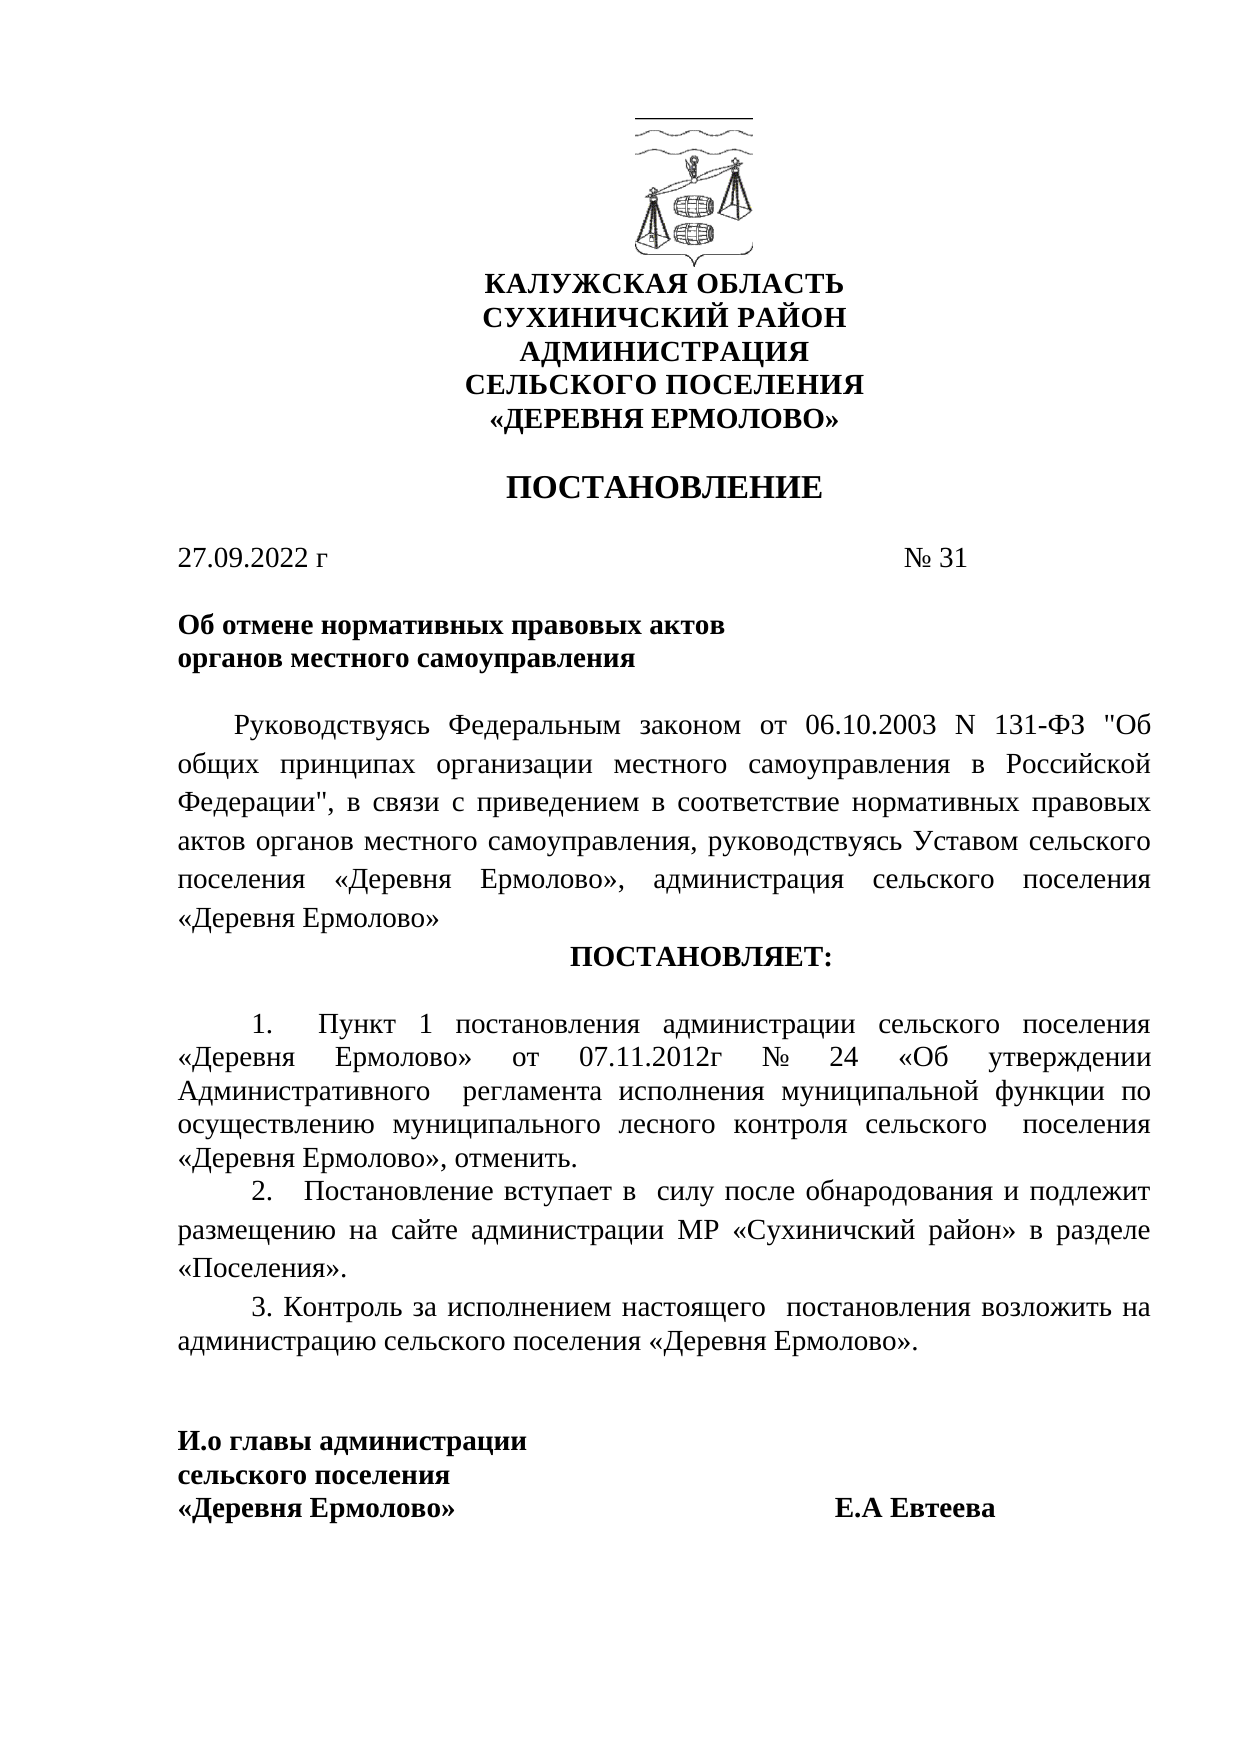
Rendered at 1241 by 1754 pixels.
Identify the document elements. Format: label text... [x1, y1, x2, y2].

text СУХИНИЧСКИЙ РАЙОН [177, 300, 1152, 334]
text Об отмене нормативных правовых актов [177, 607, 1152, 640]
text ПОСТАНОВЛЯЕТ: [177, 939, 1152, 972]
text И.о главы администрации [177, 1423, 1152, 1457]
text СЕЛЬСКОГО ПОСЕЛЕНИЯ [177, 367, 1152, 401]
picture [635, 118, 753, 267]
text сельского поселения «Деревня Ермолово» Е.А Евтеева [177, 1457, 1152, 1524]
text 3. Контроль за исполнением настоящего постановления возложить на администрацию сельского поселения «Деревня Ермолово». [177, 1289, 1152, 1356]
text «ДЕРЕВНЯ ЕРМОЛОВО» [177, 401, 1152, 434]
text ПОСТАНОВЛЕНИЕ [177, 468, 1152, 506]
text АДМИНИСТРАЦИЯ [177, 334, 1152, 367]
text органов местного самоуправления [177, 640, 1152, 674]
text 27.09.2022 г № 31 [177, 540, 1152, 573]
text Руководствуясь Федеральным законом от 06.10.2003 N 131-ФЗ "Об общих принципах организации местного самоуправления в Российской Федерации", в связи с приведением в соответствие нормативных правовых актов органов местного самоуправления, руководствуясь Уставом сельского поселения «Деревня Ермолово», администрация сельского поселения «Деревня Ермолово» [177, 707, 1152, 934]
text 1. Пункт 1 постановления администрации сельского поселения «Деревня Ермолово» от 07.11.2012г № 24 «Об утверждении Административного регламента исполнения муниципальной функции по осуществлению муниципального лесного контроля сельского поселения «Деревня Ермолово», отменить. [177, 1006, 1152, 1173]
text 2. Постановление вступает в силу после обнародования и подлежит размещению на сайте администрации МР «Сухиничский район» в разделе «Поселения». [177, 1173, 1152, 1284]
text КАЛУЖСКАЯ ОБЛАСТЬ [177, 267, 1152, 300]
